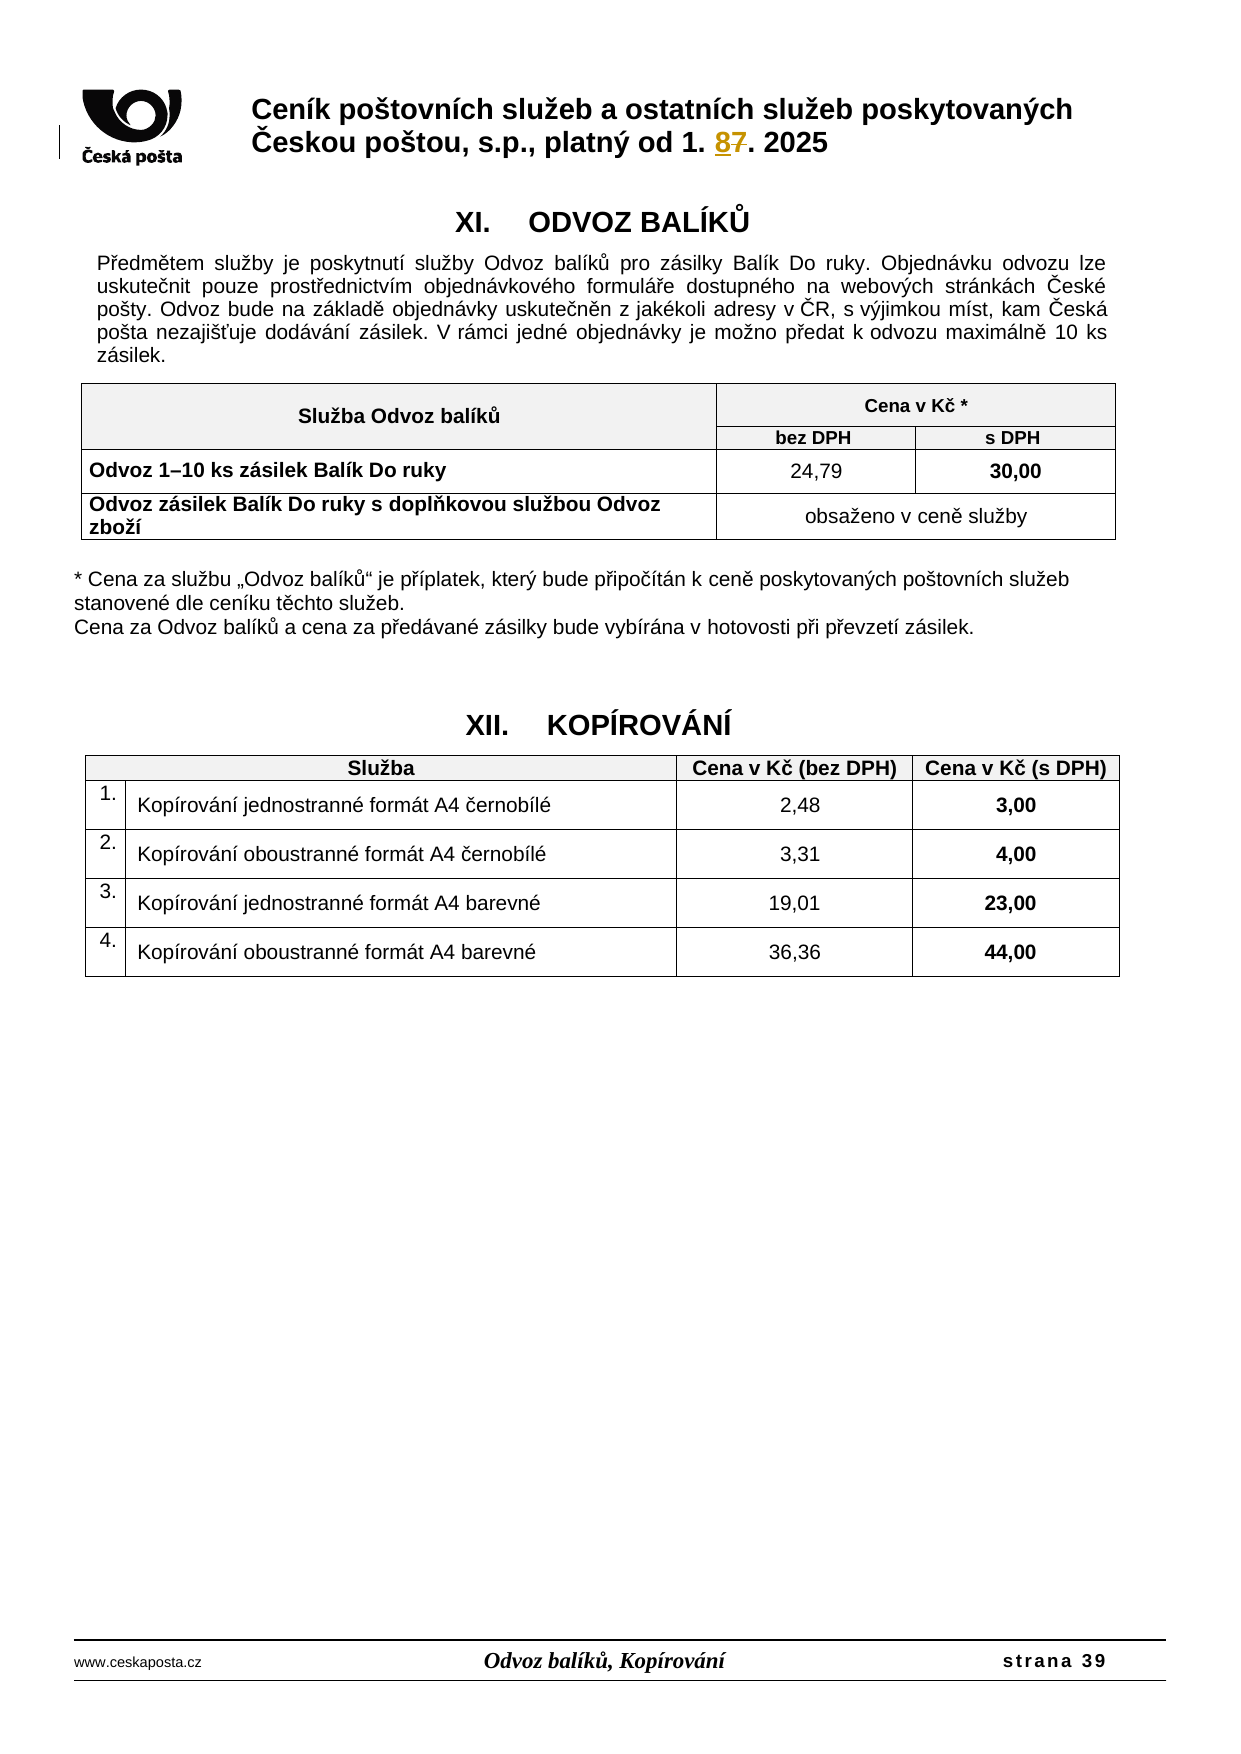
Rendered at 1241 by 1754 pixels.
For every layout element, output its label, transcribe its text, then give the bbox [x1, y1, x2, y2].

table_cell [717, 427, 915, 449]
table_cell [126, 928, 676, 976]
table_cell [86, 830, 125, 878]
subtitle KOPÍROVÁNÍ [74, 707, 1166, 742]
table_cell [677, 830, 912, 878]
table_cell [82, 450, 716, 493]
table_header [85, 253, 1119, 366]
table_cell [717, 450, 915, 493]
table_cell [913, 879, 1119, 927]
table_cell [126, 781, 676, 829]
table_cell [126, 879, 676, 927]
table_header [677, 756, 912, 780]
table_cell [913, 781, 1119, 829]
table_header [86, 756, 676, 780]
text * Cena za službu „Odvoz balíků“ je příplatek, který bude připočítán k ceně poskytovaných poštovních služeb stanovené dle ceníku těchto služeb. [74, 567, 1166, 615]
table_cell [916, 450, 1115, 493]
text Cena za Odvoz balíků a cena za předávané zásilky bude vybírána v hotovosti při převzetí zásilek. [74, 615, 1166, 639]
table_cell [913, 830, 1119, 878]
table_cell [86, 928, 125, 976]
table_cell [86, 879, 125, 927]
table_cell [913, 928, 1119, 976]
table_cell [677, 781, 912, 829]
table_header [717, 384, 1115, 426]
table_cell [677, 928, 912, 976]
subtitle ODVOZ BALÍKŮ [74, 204, 1166, 240]
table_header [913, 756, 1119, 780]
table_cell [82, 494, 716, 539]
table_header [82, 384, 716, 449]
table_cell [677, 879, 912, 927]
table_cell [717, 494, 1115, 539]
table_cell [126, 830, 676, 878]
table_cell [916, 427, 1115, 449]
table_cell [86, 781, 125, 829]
